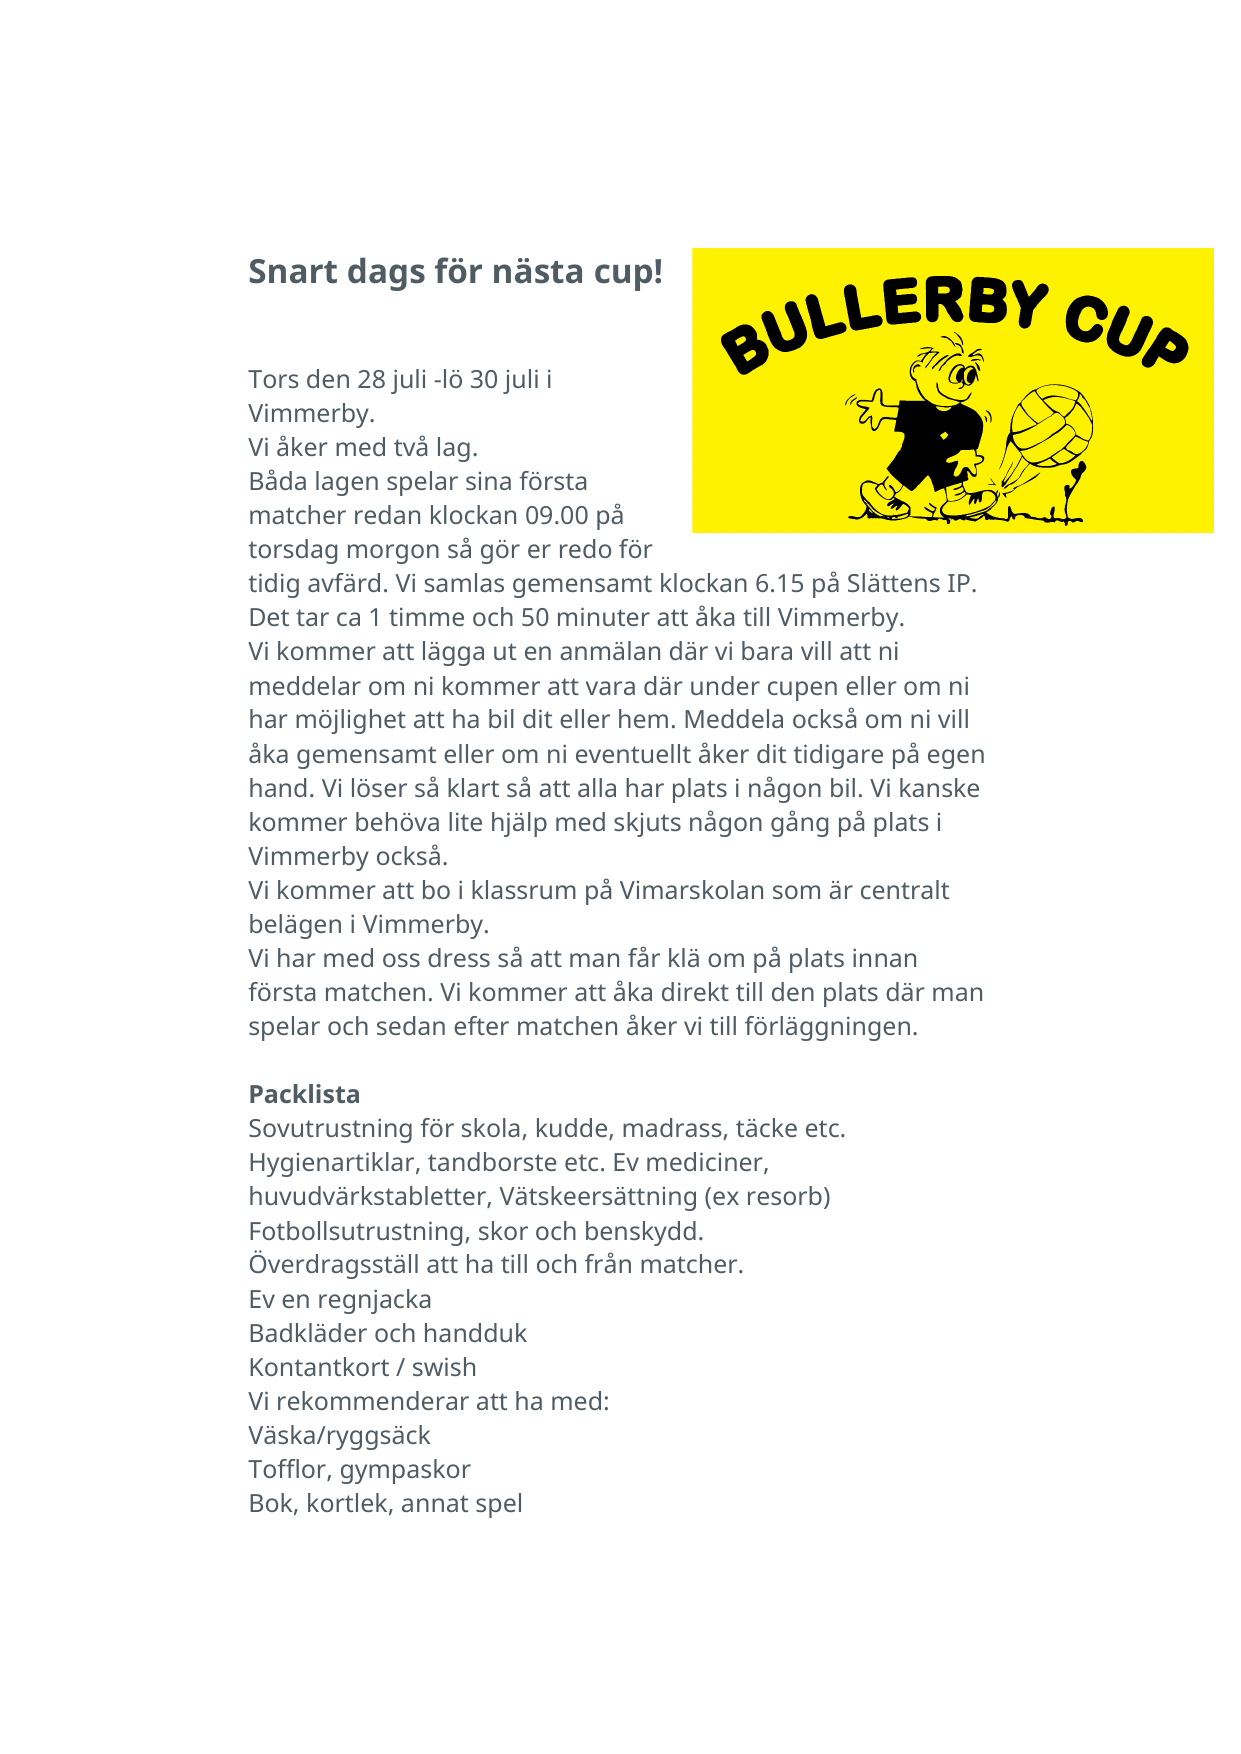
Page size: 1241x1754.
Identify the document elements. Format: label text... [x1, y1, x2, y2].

text Vi har med oss dress så att man får klä om på plats innan första matchen. Vi kommer att åka direkt till den plats där man spelar och sedan efter matchen åker vi till förläggningen. [248, 941, 992, 1043]
text Överdragsställ att ha till och från matcher. [248, 1247, 992, 1281]
text Vi kommer att bo i klassrum på Vimarskolan som är centralt belägen i Vimmerby. [248, 872, 992, 941]
text Ev en regnjacka [248, 1281, 992, 1315]
text Båda lagen spelar sina första matcher redan klockan 09.00 på torsdag morgon så gör er redo för tidig avfärd. Vi samlas gemensamt klockan 6.15 på Slättens IP. [248, 464, 992, 600]
text Kontantkort / swish [248, 1349, 992, 1383]
text Vi åker med två lag. [248, 430, 692, 464]
text Det tar ca 1 timme och 50 minuter att åka till Vimmerby. [248, 600, 992, 634]
text Vi kommer att lägga ut en anmälan där vi bara vill att ni meddelar om ni kommer att vara där under cupen eller om ni har möjlighet att ha bil dit eller hem. Meddela också om ni vill åka gemensamt eller om ni eventuellt åker dit tidigare på egen hand. Vi löser så klart så att alla har plats i någon bil. Vi kanske kommer behöva lite hjälp med skjuts någon gång på plats i Vimmerby också. [248, 634, 992, 872]
text Hygienartiklar, tandborste etc. Ev mediciner, huvudvärkstabletter, Vätskeersättning (ex resorb) [248, 1145, 992, 1213]
text Väska/ryggsäck [248, 1417, 992, 1452]
text Vi rekommenderar att ha med: [248, 1383, 992, 1417]
text Tors den 28 juli -lö 30 juli i Vimmerby. [248, 362, 692, 430]
text Bok, kortlek, annat spel [248, 1486, 992, 1520]
text Packlista [248, 1077, 992, 1111]
picture [692, 248, 1214, 533]
text Sovutrustning för skola, kudde, madrass, täcke etc. [248, 1111, 992, 1145]
text Badkläder och handduk [248, 1315, 992, 1349]
text Fotbollsutrustning, skor och benskydd. [248, 1213, 992, 1247]
text Snart dags för nästa cup! [248, 248, 692, 293]
text Tofflor, gympaskor [248, 1452, 992, 1486]
